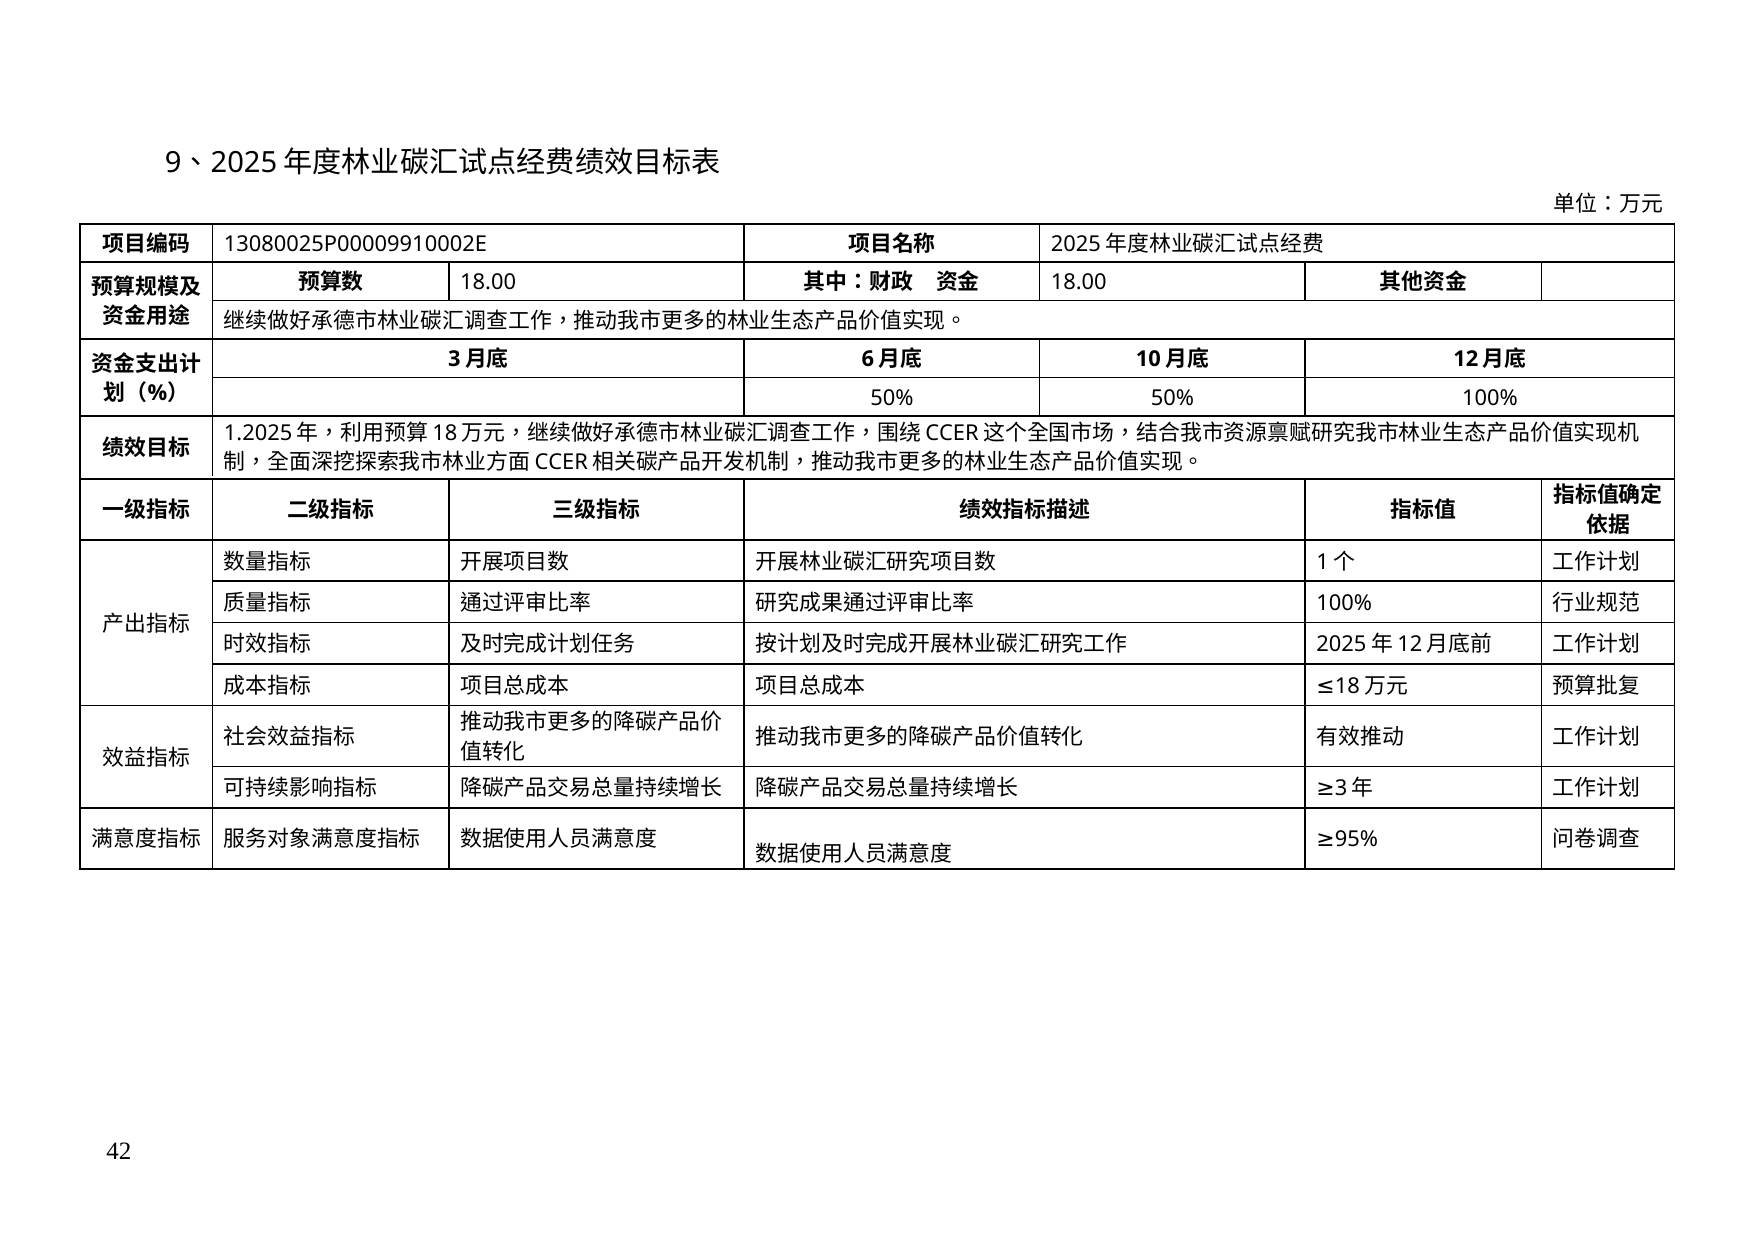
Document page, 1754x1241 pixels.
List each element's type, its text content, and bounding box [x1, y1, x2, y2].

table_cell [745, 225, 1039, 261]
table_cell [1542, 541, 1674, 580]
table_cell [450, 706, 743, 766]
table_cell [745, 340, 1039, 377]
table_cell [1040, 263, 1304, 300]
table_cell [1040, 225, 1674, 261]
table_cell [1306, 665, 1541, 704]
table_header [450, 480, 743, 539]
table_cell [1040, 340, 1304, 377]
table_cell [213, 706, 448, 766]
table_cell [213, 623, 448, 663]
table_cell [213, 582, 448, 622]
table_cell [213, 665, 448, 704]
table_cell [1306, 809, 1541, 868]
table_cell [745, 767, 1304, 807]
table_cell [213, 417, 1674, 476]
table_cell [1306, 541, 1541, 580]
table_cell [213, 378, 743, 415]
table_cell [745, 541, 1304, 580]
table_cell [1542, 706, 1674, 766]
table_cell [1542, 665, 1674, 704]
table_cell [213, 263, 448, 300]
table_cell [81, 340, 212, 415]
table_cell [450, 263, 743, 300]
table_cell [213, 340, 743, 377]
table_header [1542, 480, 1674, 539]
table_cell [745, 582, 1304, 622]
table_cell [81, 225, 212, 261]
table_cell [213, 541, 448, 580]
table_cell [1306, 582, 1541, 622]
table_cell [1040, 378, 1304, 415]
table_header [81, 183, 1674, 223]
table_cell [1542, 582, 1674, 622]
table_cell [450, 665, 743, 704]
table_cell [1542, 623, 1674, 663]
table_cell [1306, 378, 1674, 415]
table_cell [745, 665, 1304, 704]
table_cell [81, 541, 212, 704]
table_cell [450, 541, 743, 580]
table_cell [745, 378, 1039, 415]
text 9、2025年度林业碳汇试点经费绩效目标表 [106, 142, 1648, 181]
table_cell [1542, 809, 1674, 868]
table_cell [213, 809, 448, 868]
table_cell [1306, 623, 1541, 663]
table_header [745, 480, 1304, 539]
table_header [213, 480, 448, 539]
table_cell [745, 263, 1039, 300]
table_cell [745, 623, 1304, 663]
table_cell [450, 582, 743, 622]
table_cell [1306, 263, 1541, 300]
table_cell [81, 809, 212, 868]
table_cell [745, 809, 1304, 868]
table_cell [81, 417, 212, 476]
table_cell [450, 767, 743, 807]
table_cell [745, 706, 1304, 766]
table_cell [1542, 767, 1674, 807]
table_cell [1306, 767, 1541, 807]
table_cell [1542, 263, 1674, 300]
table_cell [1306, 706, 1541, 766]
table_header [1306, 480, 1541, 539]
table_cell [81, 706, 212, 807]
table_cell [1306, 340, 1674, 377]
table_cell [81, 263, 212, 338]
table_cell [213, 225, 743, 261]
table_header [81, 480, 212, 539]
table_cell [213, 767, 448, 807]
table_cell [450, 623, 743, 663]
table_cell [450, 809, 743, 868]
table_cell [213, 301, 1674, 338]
